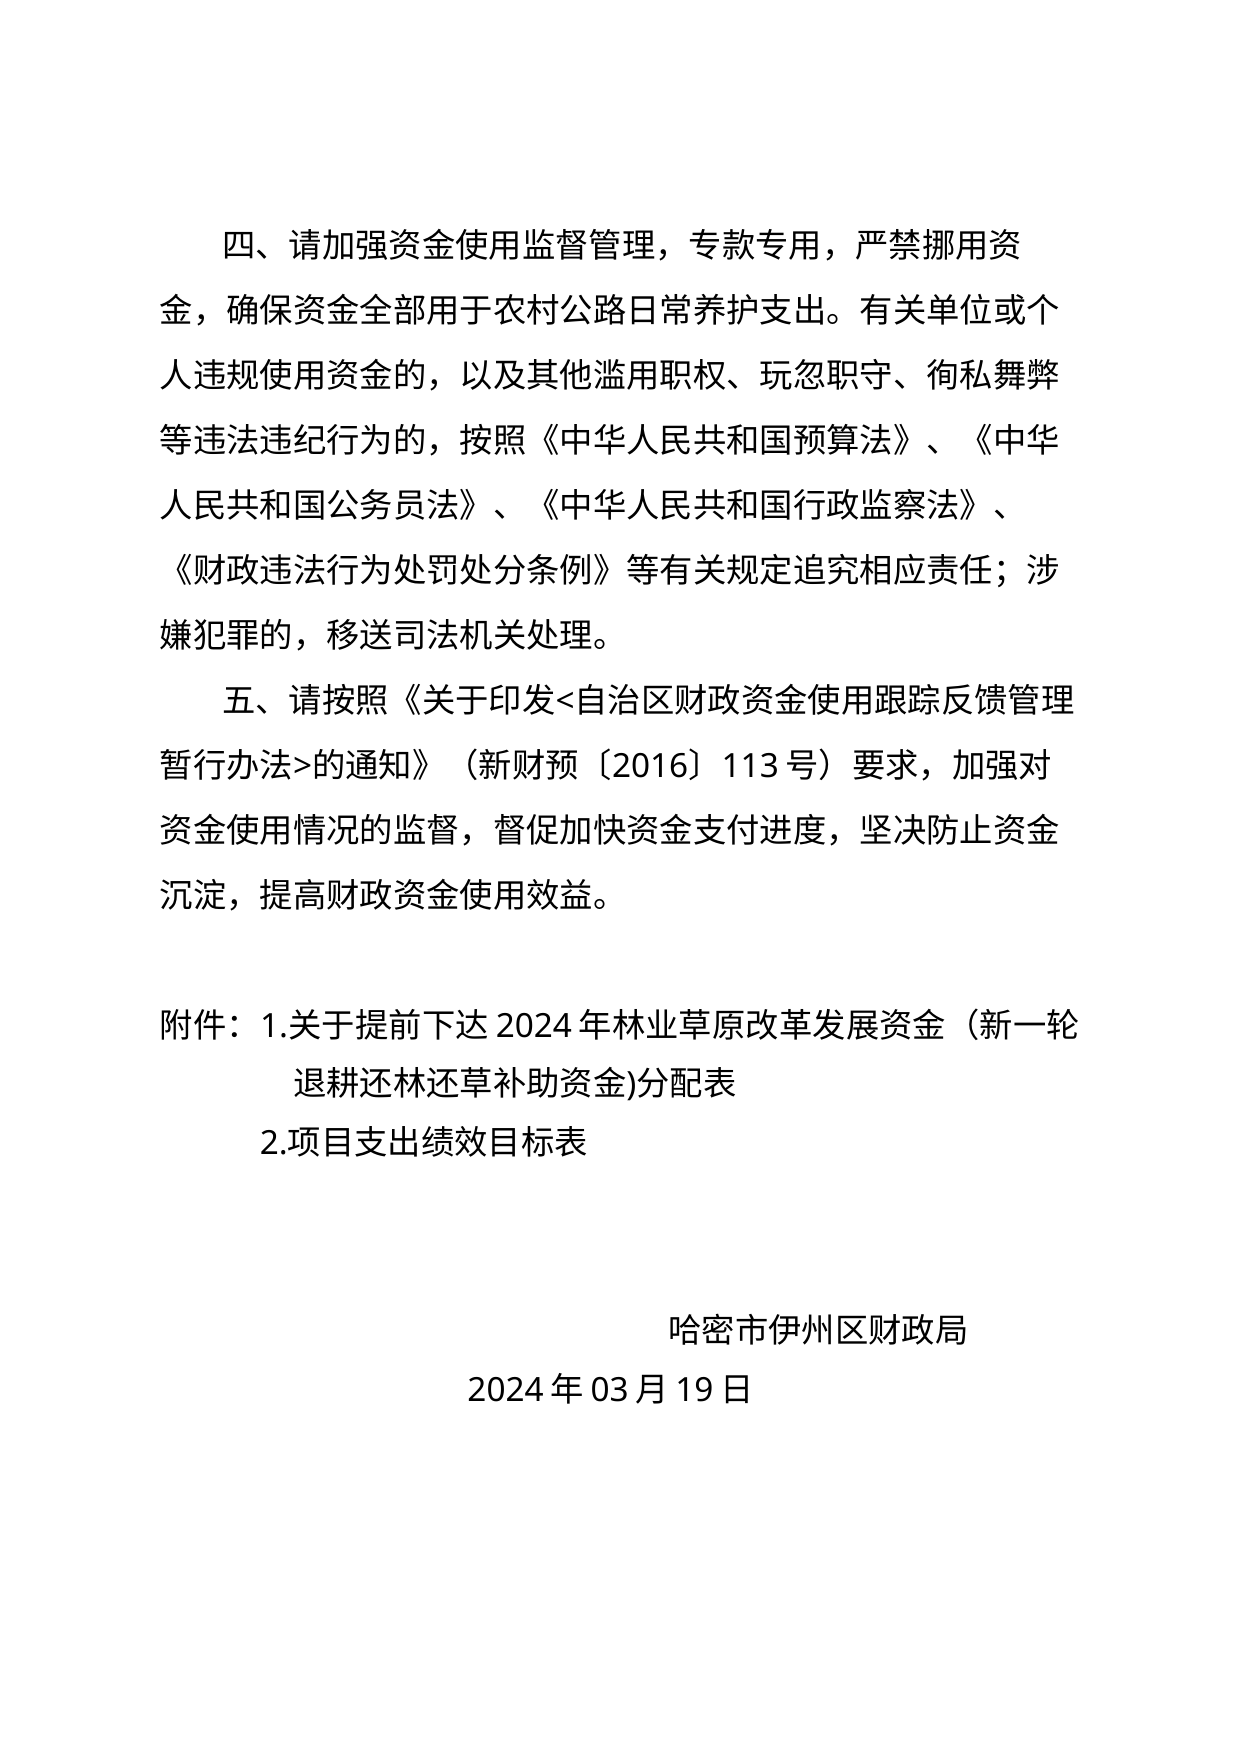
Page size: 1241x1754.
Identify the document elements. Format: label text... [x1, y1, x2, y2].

text 2024年03月19日 [159, 1354, 1014, 1419]
text 附件：1.关于提前下达2024年林业草原改革发展资金（新一轮退耕还林还草补助资金)分配表 [159, 991, 1081, 1107]
list 2.项目支出绩效目标表 [159, 1107, 1081, 1166]
text 哈密市伊州区财政局 [159, 1296, 1081, 1354]
list 五、请按照《关于印发<自治区财政资金使用跟踪反馈管理暂行办法>的通知》（新财预〔2016〕113号）要求，加强对资金使用情况的监督，督促加快资金支付进度，坚决防止资金沉淀，提高财政资金使用效益。 [159, 666, 1081, 926]
list 四、请加强资金使用监督管理，专款专用，严禁挪用资金，确保资金全部用于农村公路日常养护支出。有关单位或个人违规使用资金的，以及其他滥用职权、玩忽职守、徇私舞弊等违法违纪行为的，按照《中华人民共和国预算法》、《中华人民共和国公务员法》、《中华人民共和国行政监察法》、《财政违法行为处罚处分条例》等有关规定追究相应责任；涉嫌犯罪的，移送司法机关处理。 [159, 211, 1081, 666]
